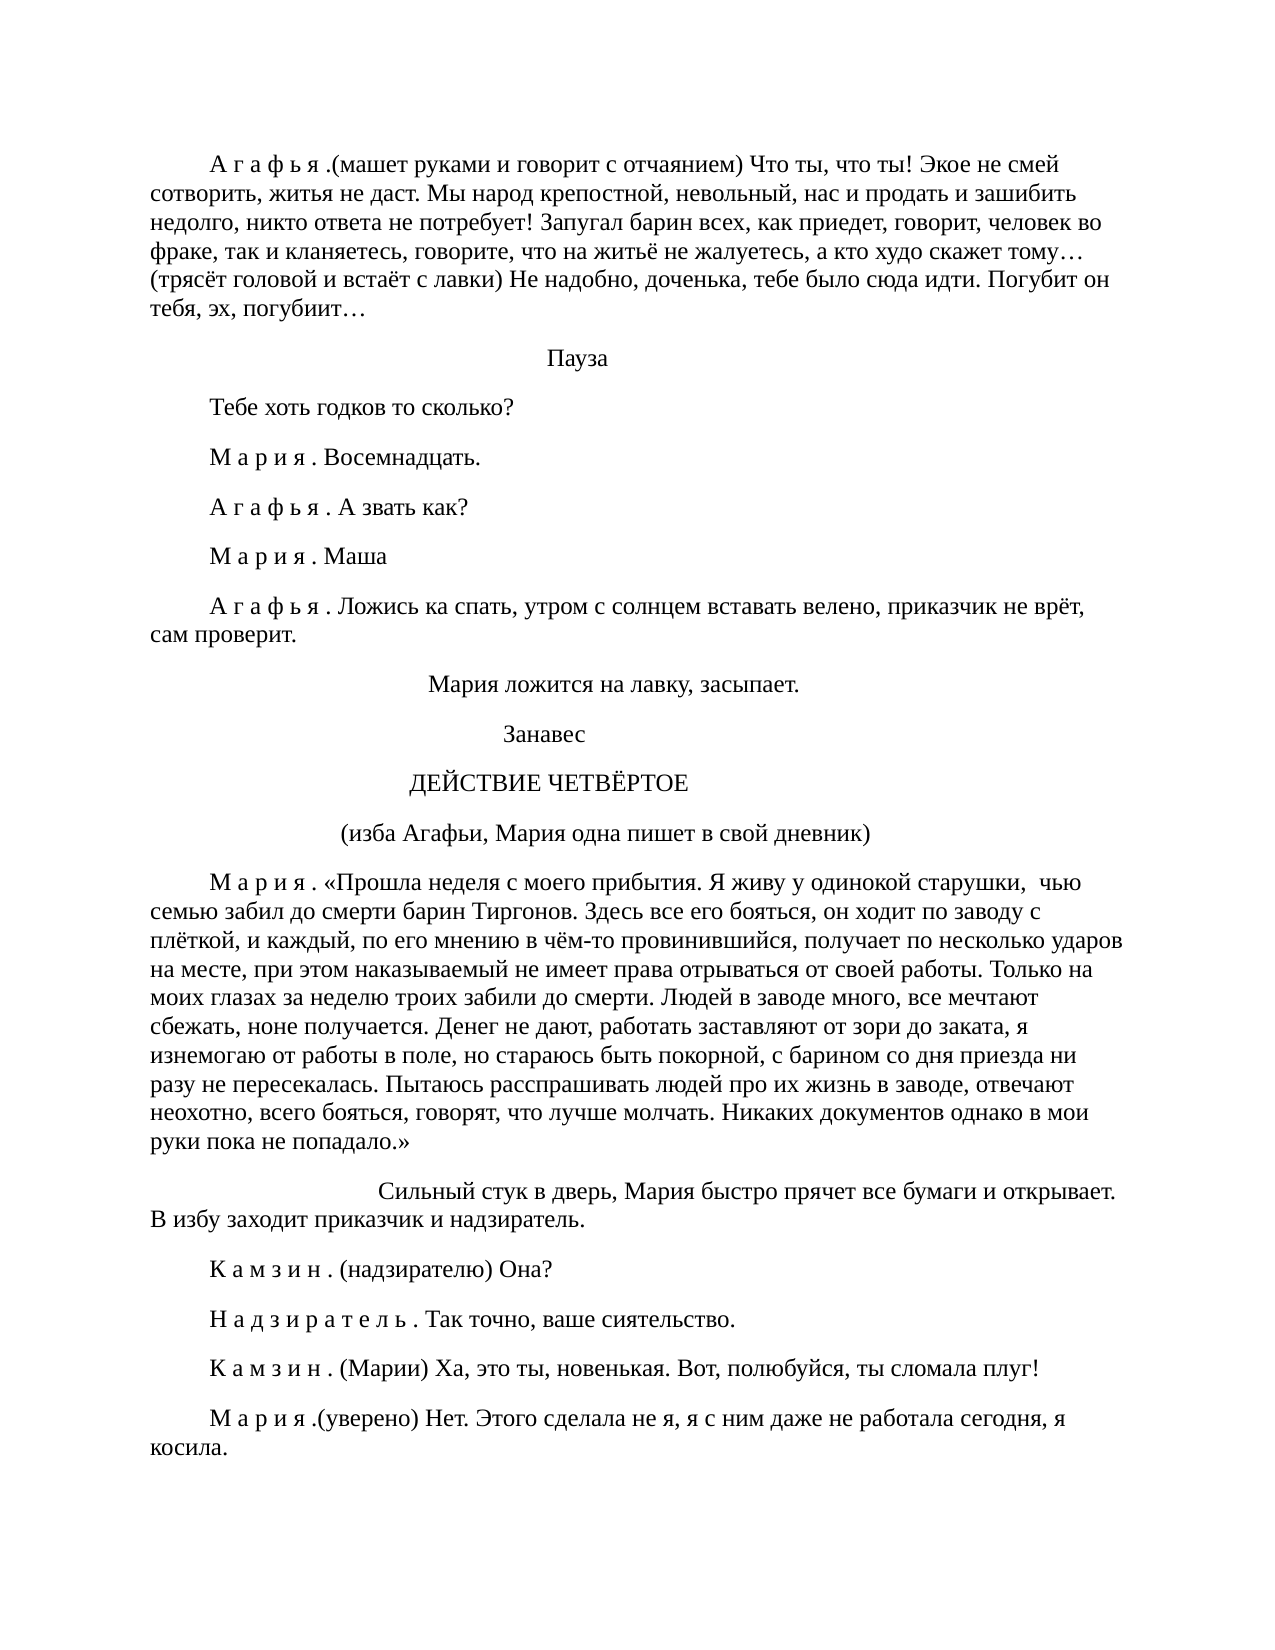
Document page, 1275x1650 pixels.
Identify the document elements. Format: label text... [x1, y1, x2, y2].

text А г а ф ь я . Ложись ка спать, утром с солнцем вставать велено, приказчик не врёт, сам проверит. [150, 591, 1125, 649]
text М а р и я . Восемнадцать. [150, 442, 1125, 471]
text М а р и я . Маша [150, 542, 1125, 570]
text Пауза [150, 343, 1125, 372]
text Занавес [150, 719, 1125, 748]
text М а р и я . «Прошла неделя с моего прибытия. Я живу у одинокой старушки, чью семью забил до смерти барин Тиргонов. Здесь все его бояться, он ходит по заводу с плёткой, и каждый, по его мнению в чём-то провинившийся, получает по несколько ударов на месте, при этом наказываемый не имеет права отрываться от своей работы. Только на моих глазах за неделю троих забили до смерти. Людей в заводе много, все мечтают сбежать, ноне получается. Денег не дают, работать заставляют от зори до заката, я изнемогаю от работы в поле, но стараюсь быть покорной, с барином со дня приезда ни разу не пересекалась. Пытаюсь расспрашивать людей про их жизнь в заводе, отвечают неохотно, всего бояться, говорят, что лучше молчать. Никаких документов однако в мои руки пока не попадало.» [150, 868, 1125, 1155]
text Сильный стук в дверь, Мария быстро прячет все бумаги и открывает. В избу заходит приказчик и надзиратель. [150, 1176, 1125, 1234]
text А г а ф ь я .(машет руками и говорит с отчаянием) Что ты, что ты! Экое не смей сотворить, житья не даст. Мы народ крепостной, невольный, нас и продать и зашибить недолго, никто ответа не потребует! Запугал барин всех, как приедет, говорит, человек во фраке, так и кланяетесь, говорите, что на житьё не жалуетесь, а кто худо скажет тому…(трясёт головой и встаёт с лавки) Не надобно, доченька, тебе было сюда идти. Погубит он тебя, эх, погубиит… [150, 150, 1125, 322]
text Н а д з и р а т е л ь . Так точно, ваше сиятельство. [150, 1304, 1125, 1333]
text (изба Агафьи, Мария одна пишет в свой дневник) [150, 818, 1125, 847]
text К а м з и н . (надзирателю) Она? [150, 1254, 1125, 1283]
text ДЕЙСТВИЕ ЧЕТВЁРТОЕ [150, 769, 1125, 797]
text К а м з и н . (Марии) Ха, это ты, новенькая. Вот, полюбуйся, ты сломала плуг! [150, 1354, 1125, 1382]
text Тебе хоть годков то сколько? [150, 393, 1125, 422]
text А г а ф ь я . А звать как? [150, 492, 1125, 521]
text Мария ложится на лавку, засыпает. [150, 669, 1125, 698]
text М а р и я .(уверено) Нет. Этого сделала не я, я с ним даже не работала сегодня, я косила. [150, 1403, 1125, 1461]
